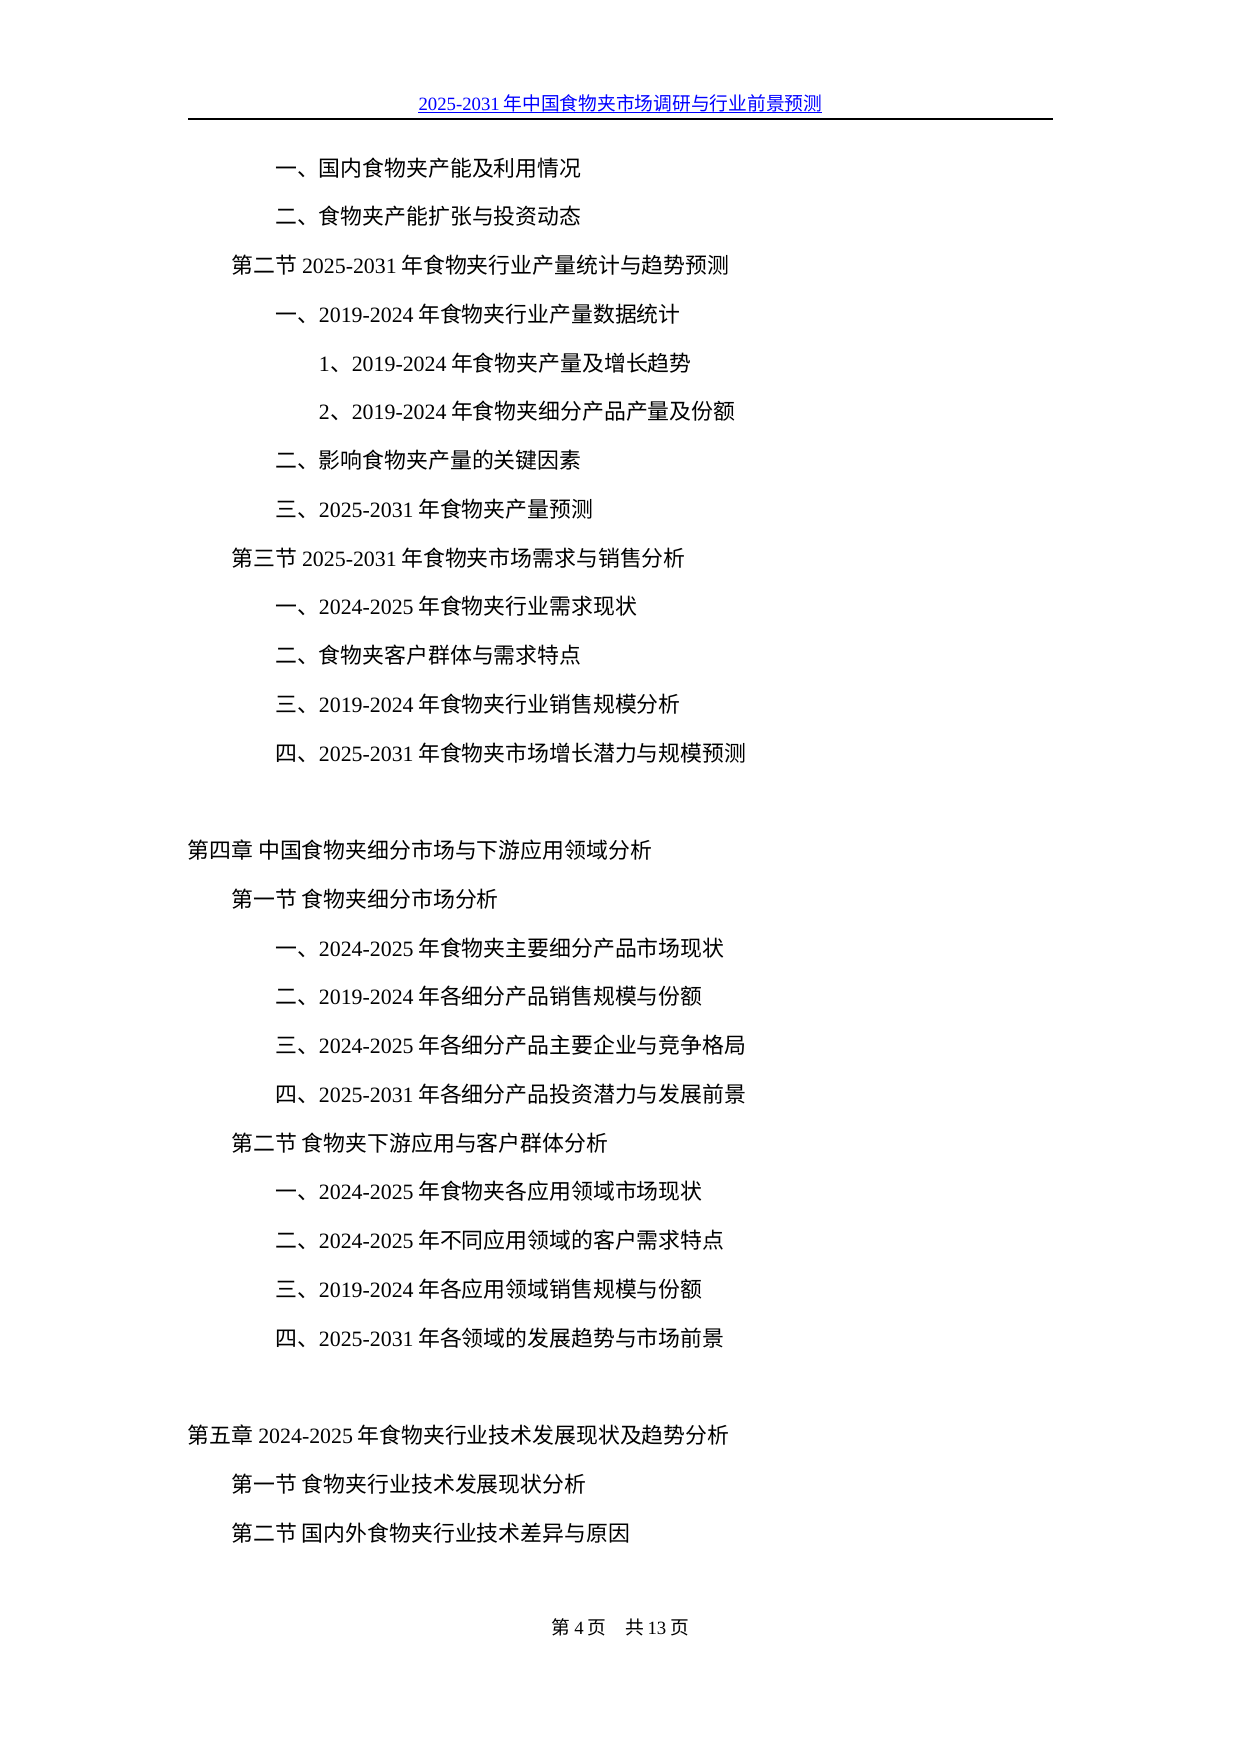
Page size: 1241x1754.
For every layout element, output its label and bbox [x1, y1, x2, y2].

text [187, 150, 1053, 1548]
